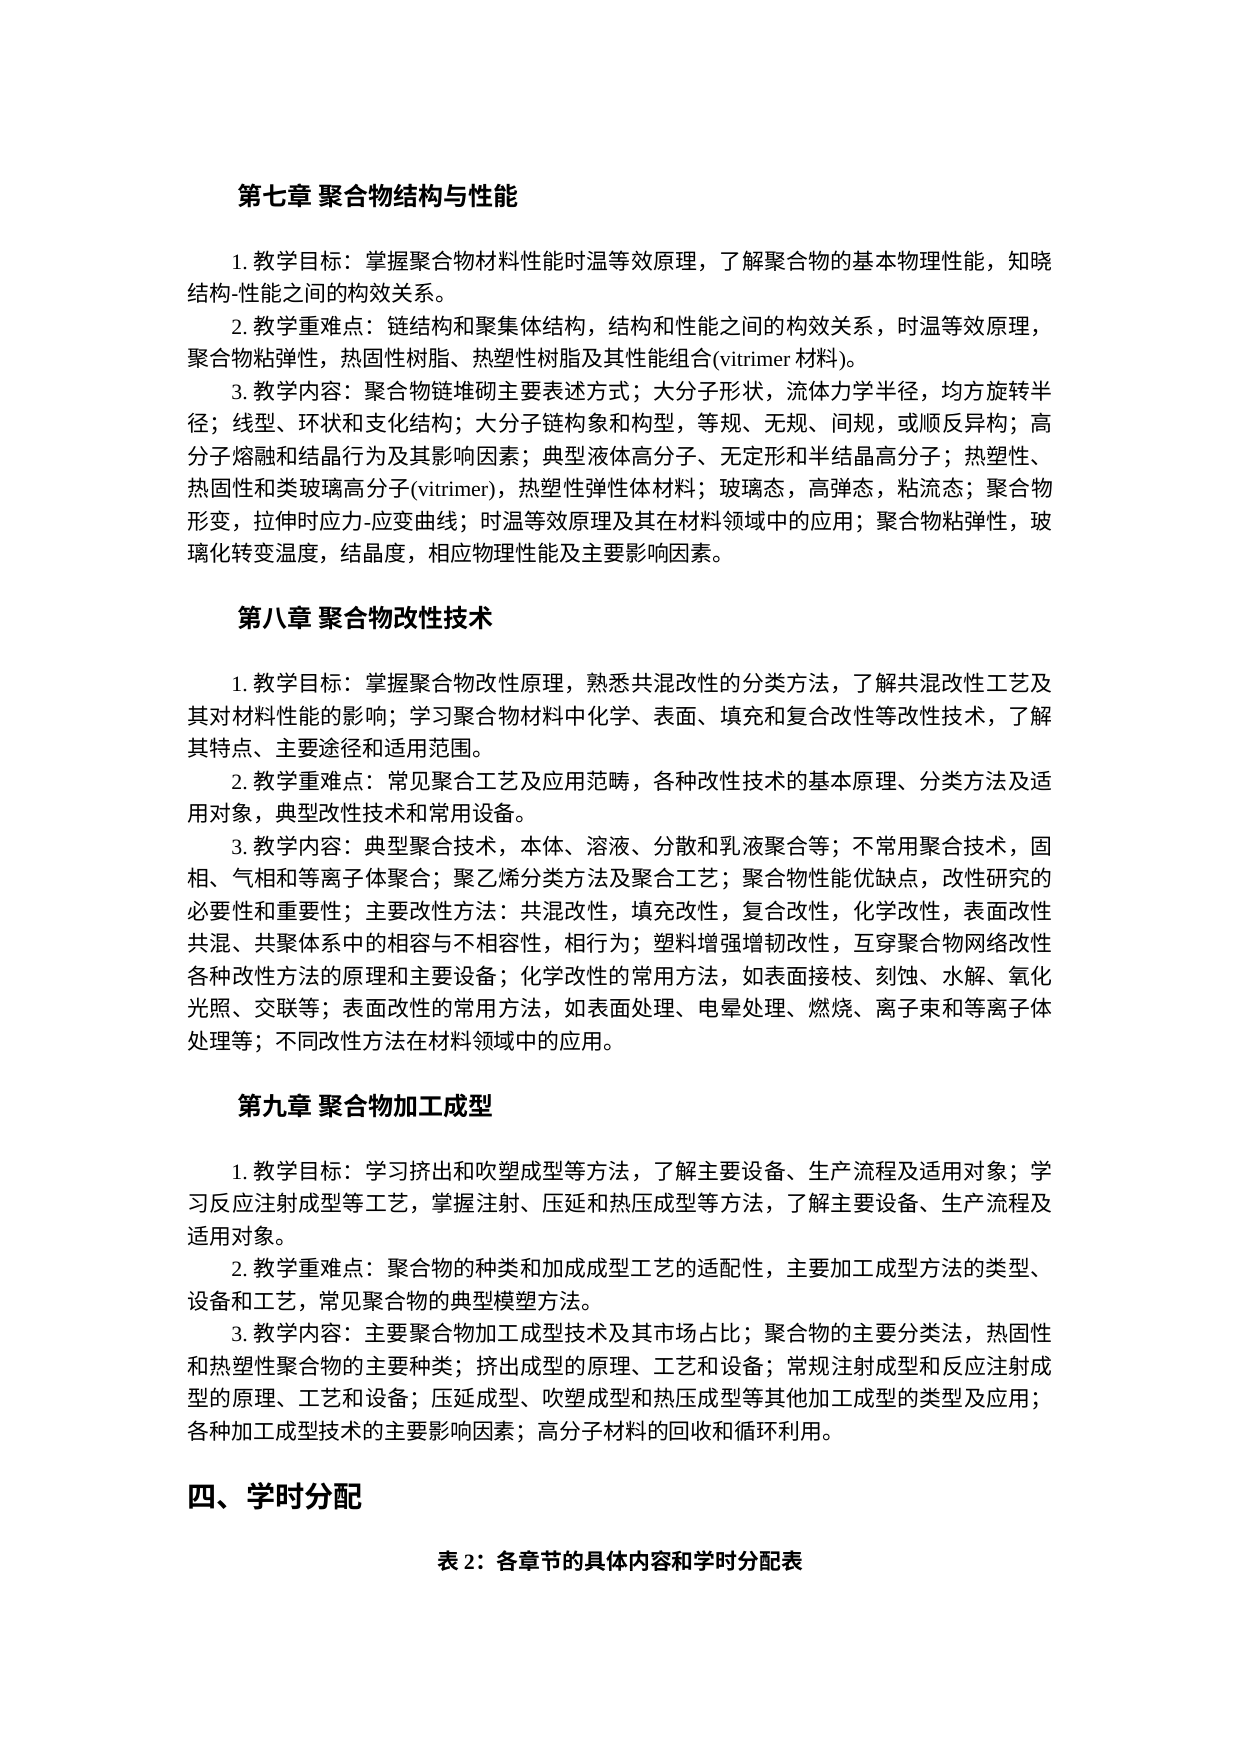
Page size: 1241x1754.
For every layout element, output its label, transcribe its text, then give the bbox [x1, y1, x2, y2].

text 3. 教学内容：典型聚合技术，本体、溶液、分散和乳液聚合等；不常用聚合技术，固相、气相和等离子体聚合；聚乙烯分类方法及聚合工艺；聚合物性能优缺点，改性研究的必要性和重要性；主要改性方法：共混改性，填充改性，复合改性，化学改性，表面改性；共混、共聚体系中的相容与不相容性，相行为；塑料增强增韧改性，互穿聚合物网络改性；各种改性方法的原理和主要设备；化学改性的常用方法，如表面接枝、刻蚀、水解、氧化、光照、交联等；表面改性的常用方法，如表面处理、电晕处理、燃烧、离子束和等离子体处理等；不同改性方法在材料领域中的应用。 [187, 828, 1053, 1056]
text 2. 教学重难点：链结构和聚集体结构，结构和性能之间的构效关系，时温等效原理，聚合物粘弹性，热固性树脂、热塑性树脂及其性能组合(vitrimer材料)。 [187, 308, 1053, 373]
text 1. 教学目标：掌握聚合物改性原理，熟悉共混改性的分类方法，了解共混改性工艺及其对材料性能的影响；学习聚合物材料中化学、表面、填充和复合改性等改性技术，了解其特点、主要途径和适用范围。 [187, 666, 1053, 763]
text 表2：各章节的具体内容和学时分配表 [187, 1543, 1053, 1576]
text 1. 教学目标：掌握聚合物材料性能时温等效原理，了解聚合物的基本物理性能，知晓结构-性能之间的构效关系。 [187, 243, 1053, 308]
text 1. 教学目标：学习挤出和吹塑成型等方法，了解主要设备、生产流程及适用对象；学习反应注射成型等工艺，掌握注射、压延和热压成型等方法，了解主要设备、生产流程及适用对象。 [187, 1153, 1053, 1251]
text 2. 教学重难点：聚合物的种类和加成成型工艺的适配性，主要加工成型方法的类型、设备和工艺，常见聚合物的典型模塑方法。 [187, 1251, 1053, 1316]
text 3. 教学内容：主要聚合物加工成型技术及其市场占比；聚合物的主要分类法，热固性和热塑性聚合物的主要种类；挤出成型的原理、工艺和设备；常规注射成型和反应注射成型的原理、工艺和设备；压延成型、吹塑成型和热压成型等其他加工成型的类型及应用；各种加工成型技术的主要影响因素；高分子材料的回收和循环利用。 [187, 1316, 1053, 1446]
text 3. 教学内容：聚合物链堆砌主要表述方式；大分子形状，流体力学半径，均方旋转半径；线型、环状和支化结构；大分子链构象和构型，等规、无规、间规，或顺反异构；高分子熔融和结晶行为及其影响因素；典型液体高分子、无定形和半结晶高分子；热塑性、热固性和类玻璃高分子(vitrimer)，热塑性弹性体材料；玻璃态，高弹态，粘流态；聚合物形变，拉伸时应力-应变曲线；时温等效原理及其在材料领域中的应用；聚合物粘弹性，玻璃化转变温度，结晶度，相应物理性能及主要影响因素。 [187, 373, 1053, 568]
text 2. 教学重难点：常见聚合工艺及应用范畴，各种改性技术的基本原理、分类方法及适用对象，典型改性技术和常用设备。 [187, 763, 1053, 828]
text 第八章 聚合物改性技术 [187, 584, 1053, 649]
text 第九章 聚合物加工成型 [187, 1072, 1053, 1137]
text 第七章 聚合物结构与性能 [187, 162, 1053, 227]
text 四、学时分配 [187, 1462, 1053, 1527]
